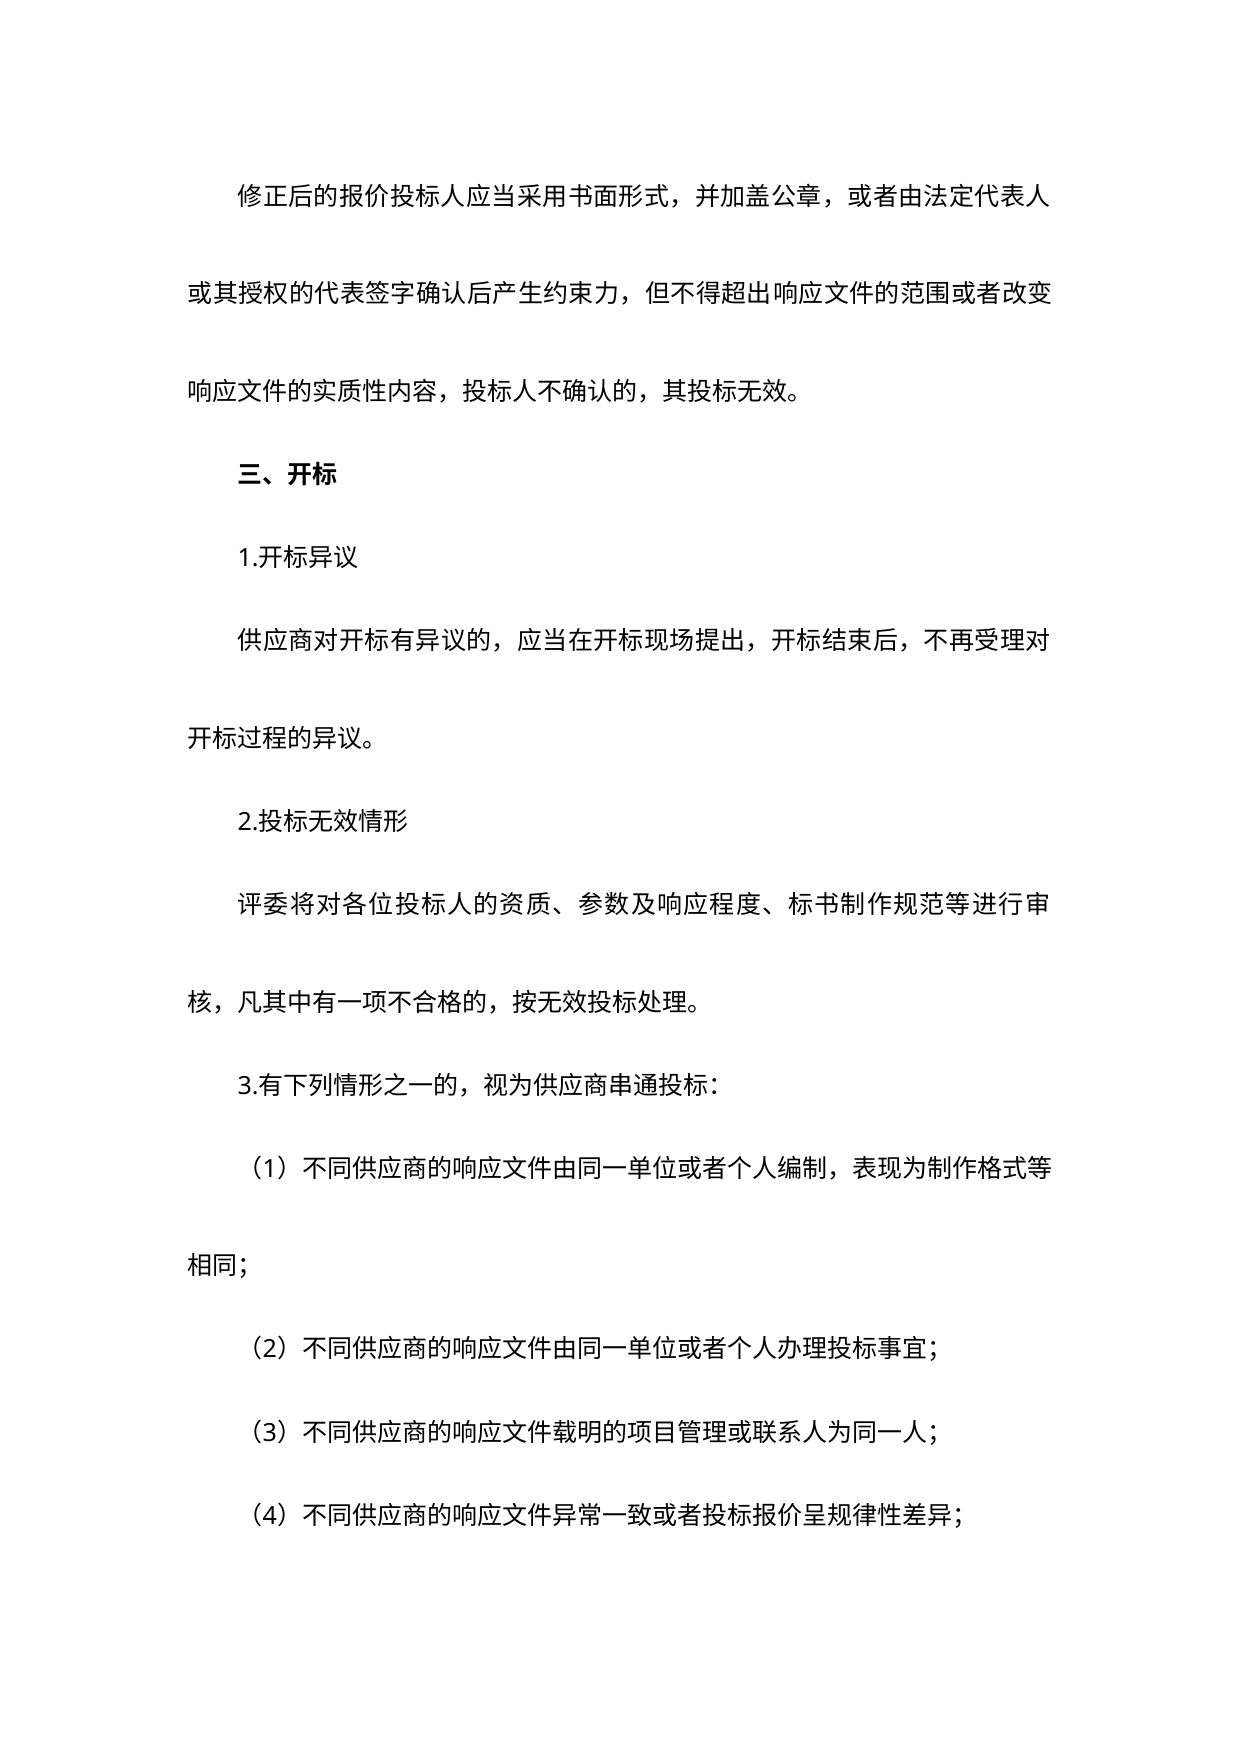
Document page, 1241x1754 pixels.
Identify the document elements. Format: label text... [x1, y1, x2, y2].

list 1.开标异议 [187, 523, 1053, 588]
list （4）不同供应商的响应文件异常一致或者投标报价呈规律性差异； [187, 1481, 1053, 1546]
list （3）不同供应商的响应文件载明的项目管理或联系人为同一人； [187, 1398, 1053, 1463]
list 评委将对各位投标人的资质、参数及响应程度、标书制作规范等进行审核，凡其中有一项不合格的，按无效投标处理。 [187, 870, 1053, 1033]
list （1）不同供应商的响应文件由同一单位或者个人编制，表现为制作格式等相同； [187, 1134, 1053, 1296]
list 2.投标无效情形 [187, 787, 1053, 852]
list 3.有下列情形之一的，视为供应商串通投标： [187, 1051, 1053, 1116]
list 修正后的报价投标人应当采用书面形式，并加盖公章，或者由法定代表人或其授权的代表签字确认后产生约束力，但不得超出响应文件的范围或者改变响应文件的实质性内容，投标人不确认的，其投标无效。 [187, 162, 1053, 422]
list 供应商对开标有异议的，应当在开标现场提出，开标结束后，不再受理对开标过程的异议。 [187, 606, 1053, 769]
list （2）不同供应商的响应文件由同一单位或者个人办理投标事宜； [187, 1314, 1053, 1379]
list 三、开标 [187, 440, 1053, 505]
